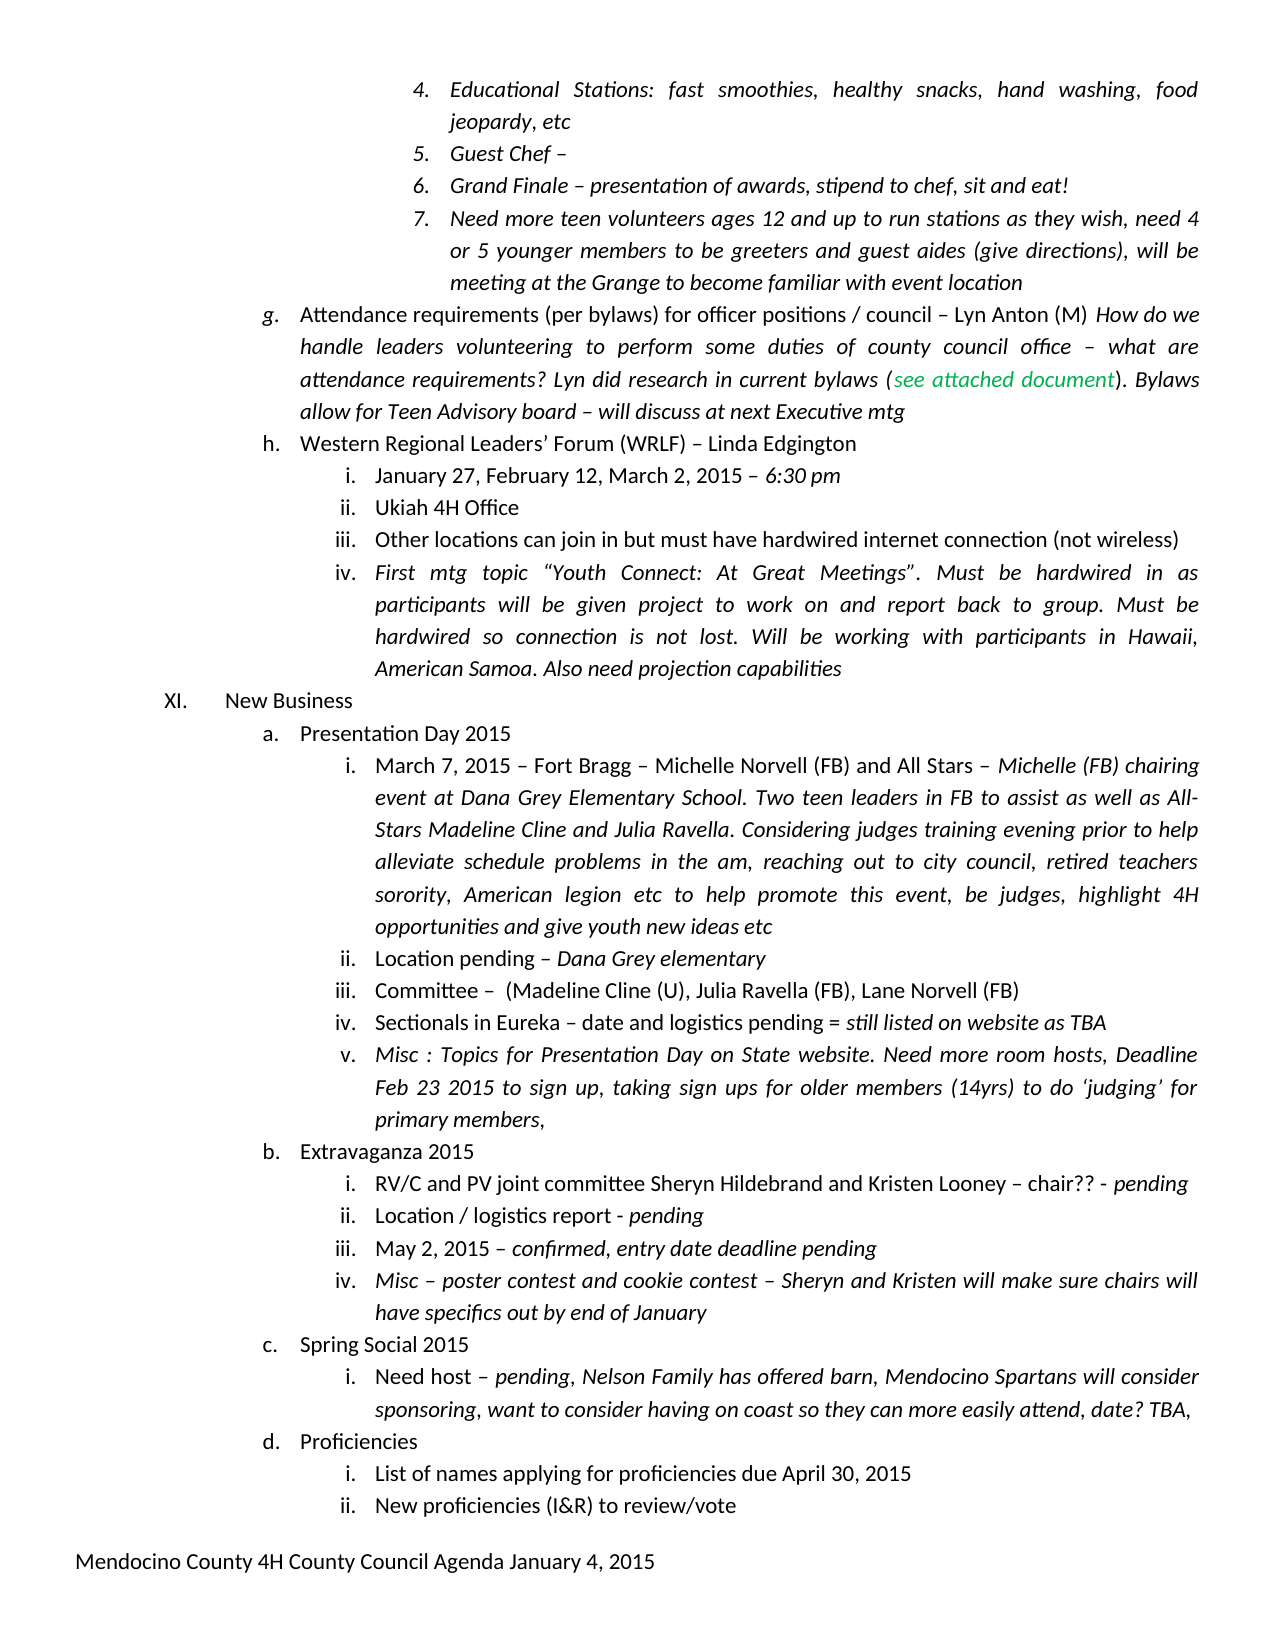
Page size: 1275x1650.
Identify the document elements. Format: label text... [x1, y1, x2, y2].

list Other locations can join in but must have hardwired internet connection (not wireless) [356, 526, 1200, 554]
list New proficiencies (I&R) to review/vote [356, 1491, 1200, 1519]
list Need host – pending, Nelson Family has offered barn, Mendocino Spartans will consider sponsoring, want to consider having on coast so they can more easily attend, date? TBA, [356, 1362, 1200, 1423]
list Attendance requirements (per bylaws) for officer positions / council – Lyn Anton (M) How do we handle leaders volunteering to perform some duties of county council office – what are attendance requirements? Lyn did research in current bylaws (see attached document). Bylaws allow for Teen Advisory board – will discuss at next Executive mtg [262, 300, 1200, 425]
list Sectionals in Eureka – date and logistics pending = still listed on website as TBA [356, 1008, 1200, 1036]
list May 2, 2015 – confirmed, entry date deadline pending [356, 1234, 1200, 1262]
list Guest Chef – [412, 139, 1200, 167]
list Location / logistics report - pending [356, 1202, 1200, 1229]
list Extravaganza 2015 [262, 1137, 1200, 1165]
list Grand Finale – presentation of awards, stipend to chef, sit and eat! [412, 172, 1200, 199]
list January 27, February 12, March 2, 2015 – 6:30 pm [356, 461, 1200, 489]
list Spring Social 2015 [262, 1330, 1200, 1358]
list Educational Stations: fast smoothies, healthy snacks, hand washing, food jeopardy, etc [412, 75, 1200, 135]
list Western Regional Leaders’ Forum (WRLF) – Linda Edgington [262, 429, 1200, 457]
list RV/C and PV joint committee Sheryn Hildebrand and Kristen Looney – chair?? - pending [356, 1169, 1200, 1197]
list Location pending – Dana Grey elementary [356, 944, 1200, 972]
list Committee – (Madeline Cline (U), Julia Ravella (FB), Lane Norvell (FB) [356, 976, 1200, 1004]
list Ukiah 4H Office [356, 493, 1200, 521]
list Need more teen volunteers ages 12 and up to run stations as they wish, need 4 or 5 younger members to be greeters and guest aides (give directions), will be meeting at the Grange to become familiar with event location [412, 204, 1200, 296]
list Misc – poster contest and cookie contest – Sheryn and Kristen will make sure chairs will have specifics out by end of January [356, 1266, 1200, 1326]
list Misc : Topics for Presentation Day on State website. Need more room hosts, Deadline Feb 23 2015 to sign up, taking sign ups for older members (14yrs) to do ‘judging’ for primary members, [356, 1041, 1200, 1133]
list March 7, 2015 – Fort Bragg – Michelle Norvell (FB) and All Stars – Michelle (FB) chairing event at Dana Grey Elementary School. Two teen leaders in FB to assist as well as All- Stars Madeline Cline and Julia Ravella. Considering judges training evening prior to help alleviate schedule problems in the am, reaching out to city council, retired teachers sorority, American legion etc to help promote this event, be judges, highlight 4H opportunities and give youth new ideas etc [356, 751, 1200, 940]
list New Business [187, 687, 1200, 714]
list Presentation Day 2015 [262, 719, 1200, 747]
list First mtg topic “Youth Connect: At Great Meetings”. Must be hardwired in as participants will be given project to work on and report back to group. Must be hardwired so connection is not lost. Will be working with participants in Hawaii, American Samoa. Also need projection capabilities [356, 558, 1200, 682]
list Proficiencies [262, 1427, 1200, 1455]
list List of names applying for proficiencies due April 30, 2015 [356, 1459, 1200, 1487]
